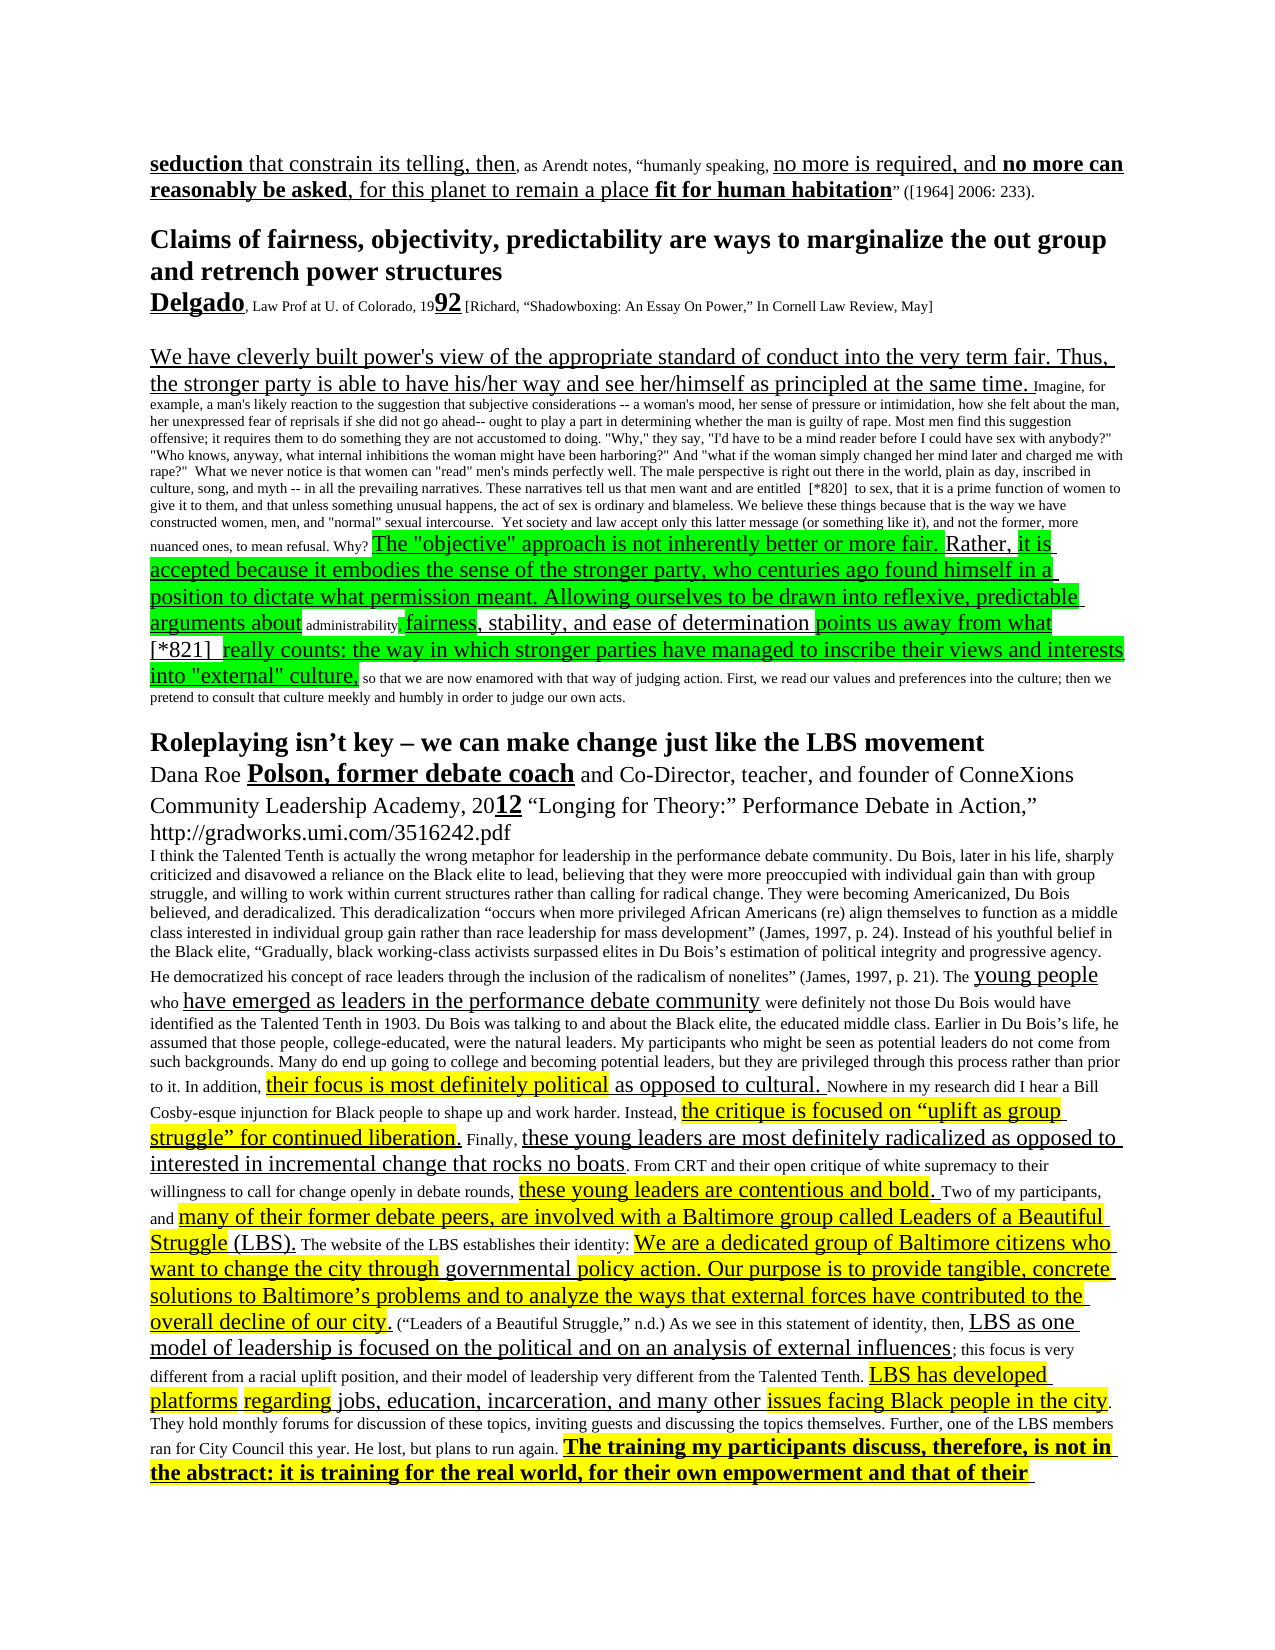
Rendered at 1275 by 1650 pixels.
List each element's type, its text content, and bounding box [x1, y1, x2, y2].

text Delgado, Law Prof at U. of Colorado, 1992 [Richard, “Shadowboxing: An Essay On Power,” In Cornell Law Review, May] [150, 286, 1125, 317]
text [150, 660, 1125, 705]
subtitle Roleplaying isn’t key – we can make change just like the LBS movement [150, 726, 1125, 757]
subtitle Claims of fairness, objectivity, predictability are ways to marginalize the out group and retrench power structures [150, 223, 1125, 286]
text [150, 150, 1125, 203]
text Dana Roe Polson, former debate coach and Co-Director, teacher, and founder of ConneXions Community Leadership Academy, 2012 “Longing for Theory:” Performance Debate in Action,” http://gradworks.umi.com/3516242.pdf [150, 757, 1125, 846]
text We have cleverly built power's view of the appropriate standard of conduct into the very term fair. Thus, the stronger party is able to have his/her way and see her/himself as principled at the same time. Imagine, for example, a man's likely reaction to the suggestion that subjective considerations -- a woman's mood, her sense of pressure or intimidation, how she felt about the man, her unexpressed fear of reprisals if she did not go ahead-- ought to play a part in determining whether the man is guilty of rape. Most men find this suggestion offensive; it requires them to do something they are not accustomed to doing. "Why," they say, "I'd have to be a mind reader before I could have sex with anybody?" "Who knows, anyway, what internal inhibitions the woman might have been harboring?" And "what if the woman simply changed her mind later and charged me with rape?" What we never notice is that women can "read" men's minds perfectly well. The male perspective is right out there in the world, plain as day, inscribed in culture, song, and myth -- in all the prevailing narratives. These narratives tell us that men want and are entitled [*820] to sex, that it is a prime function of women to give it to them, and that unless something unusual happens, the act of sex is ordinary and blameless. We believe these things because that is the way we have constructed women, men, and "normal" sexual intercourse. Yet society and law accept only this latter message (or something like it), and not the former, more nuanced ones, to mean refusal. Why? The "objective" approach is not inherently better or more fair. Rather, it is accepted because it embodies the sense of the stronger party, who centuries ago found himself in a position to dictate what permission meant. Allowing ourselves to be drawn into reflexive, predictable arguments about administrability, fairness, stability, and ease of determination points us away from what [*821] really counts: the way in which stronger parties have managed to inscribe their views and interests into "external" culture, so that we are now enamored with that way of judging action. First, we read our values and preferences into the culture; then we pretend to consult that culture meekly and humbly in order to judge our own acts. [150, 343, 1125, 659]
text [150, 846, 1125, 1485]
